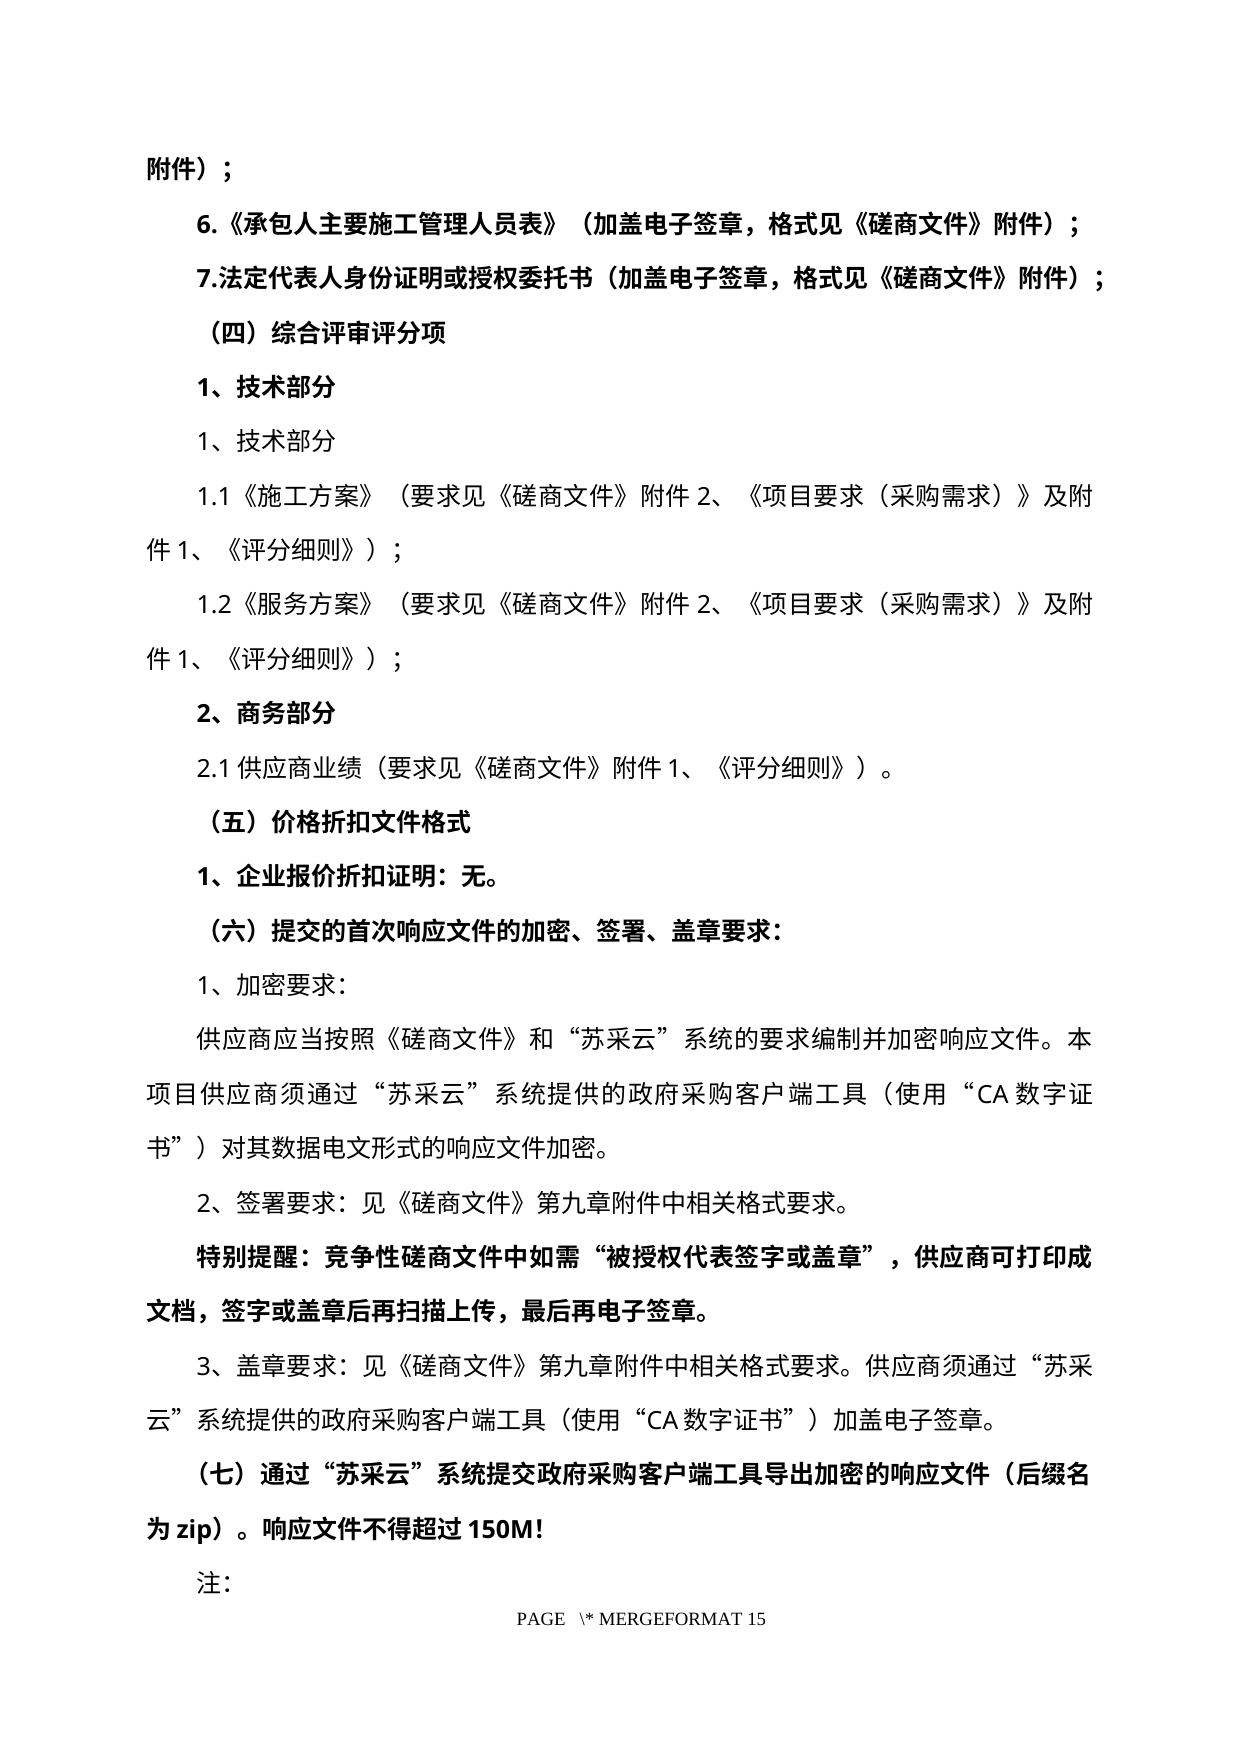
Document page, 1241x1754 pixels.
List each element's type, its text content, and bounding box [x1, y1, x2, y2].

text 特别提醒：竞争性磋商文件中如需“被授权代表签字或盖章”，供应商可打印成文档，签字或盖章后再扫描上传，最后再电子签章。 [146, 1237, 1094, 1328]
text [146, 150, 1094, 186]
text 注： [146, 1564, 1094, 1600]
text 1、技术部分 [146, 422, 1094, 458]
text 供应商应当按照《磋商文件》和“苏采云”系统的要求编制并加密响应文件。本项目供应商须通过“苏采云”系统提供的政府采购客户端工具（使用“CA数字证书”）对其数据电文形式的响应文件加密。 [146, 1020, 1094, 1165]
text 1、企业报价折扣证明：无。 [146, 857, 1094, 893]
text 1.1《施工方案》（要求见《磋商文件》附件2、《项目要求（采购需求）》及附件1、《评分细则》）； [146, 476, 1094, 567]
text 2、商务部分 [146, 694, 1094, 730]
text 2.1供应商业绩（要求见《磋商文件》附件1、《评分细则》）。 [146, 748, 1094, 784]
text 6.《承包人主要施工管理人员表》（加盖电子签章，格式见《磋商文件》附件）； [146, 204, 1094, 241]
text （六）提交的首次响应文件的加密、签署、盖章要求： [146, 911, 1094, 947]
text 1、技术部分 [146, 367, 1094, 404]
text 3、盖章要求：见《磋商文件》第九章附件中相关格式要求。供应商须通过“苏采云”系统提供的政府采购客户端工具（使用“CA数字证书”）加盖电子签章。 [146, 1346, 1094, 1437]
text 1.2《服务方案》（要求见《磋商文件》附件2、《项目要求（采购需求）》及附件1、《评分细则》）； [146, 585, 1094, 676]
text 1、加密要求： [146, 966, 1094, 1002]
text （七）通过“苏采云”系统提交政府采购客户端工具导出加密的响应文件（后缀名为zip）。响应文件不得超过150M！ [146, 1455, 1094, 1546]
text （四）综合评审评分项 [146, 313, 1094, 349]
text 2、签署要求：见《磋商文件》第九章附件中相关格式要求。 [146, 1183, 1094, 1219]
text （五）价格折扣文件格式 [146, 802, 1094, 839]
text 7.法定代表人身份证明或授权委托书（加盖电子签章，格式见《磋商文件》附件）； [146, 259, 1094, 295]
